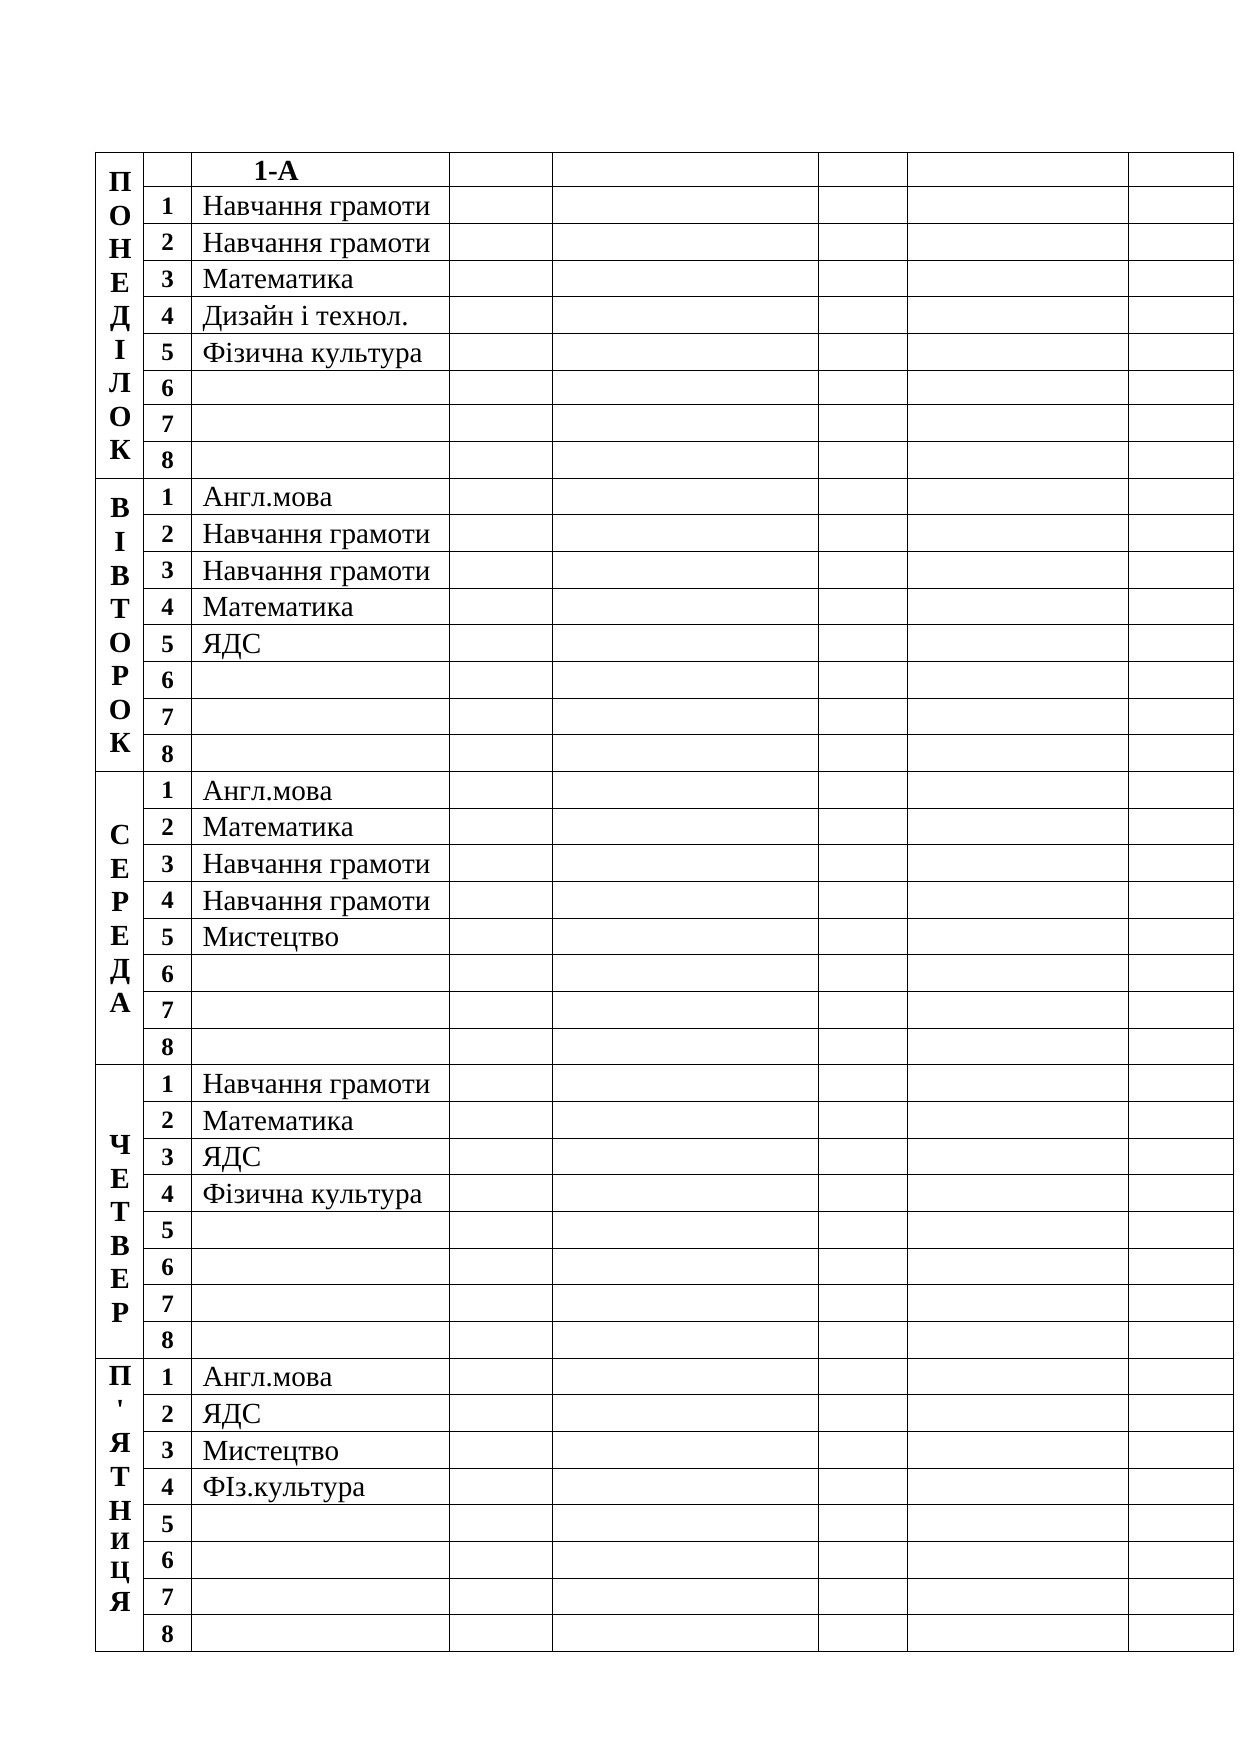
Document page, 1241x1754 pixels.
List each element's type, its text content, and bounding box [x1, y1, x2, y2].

table_cell 1 [144, 1065, 191, 1101]
table_header П О Н Е Д І Л О К [96, 153, 143, 477]
table_cell [450, 261, 552, 296]
table_header [908, 153, 1128, 186]
table_cell [819, 882, 907, 917]
table_cell [553, 772, 818, 807]
table_cell [450, 1579, 552, 1614]
table_cell [908, 1175, 1128, 1211]
table_cell [908, 1395, 1128, 1431]
table_cell [819, 1359, 907, 1394]
table_cell [450, 442, 552, 477]
table_cell 7 [144, 992, 191, 1027]
table_cell [908, 1469, 1128, 1504]
table_cell [553, 1469, 818, 1504]
table_cell [553, 371, 818, 404]
table_cell [1129, 334, 1233, 369]
table_cell [553, 662, 818, 697]
table_header [553, 153, 818, 186]
table_cell [908, 187, 1128, 223]
table_cell [819, 735, 907, 771]
table_cell 4 [144, 297, 191, 333]
table_cell [1129, 1359, 1233, 1394]
table_cell [819, 405, 907, 441]
table_cell Навчання грамоти [192, 224, 449, 259]
table_cell ЯДС [192, 1139, 449, 1174]
table_cell [908, 955, 1128, 991]
table_cell П ' Я Т Н И Ц Я [96, 1359, 143, 1651]
table_cell [1129, 1615, 1233, 1651]
table_cell [553, 515, 818, 551]
table_cell Навчання грамоти [192, 552, 449, 587]
table_cell 4 [144, 589, 191, 624]
table_cell [450, 1102, 552, 1137]
table_cell 6 [144, 662, 191, 697]
table_cell [1129, 1102, 1233, 1137]
table_cell [1129, 405, 1233, 441]
table_cell [1129, 699, 1233, 734]
table_cell [553, 625, 818, 661]
table_cell [1129, 224, 1233, 259]
table_cell [553, 261, 818, 296]
table_cell 6 [144, 371, 191, 404]
table_cell [450, 1065, 552, 1101]
table_cell [1129, 919, 1233, 954]
table_cell [553, 187, 818, 223]
table_cell Навчання грамоти [192, 187, 449, 223]
table_cell Навчання грамоти [192, 515, 449, 551]
table_cell ФІз.культура [192, 1469, 449, 1504]
table_cell 1 [144, 479, 191, 514]
table_cell 8 [144, 1615, 191, 1651]
table_cell [450, 1029, 552, 1064]
table_cell [192, 1322, 449, 1357]
table_cell [908, 845, 1128, 881]
table_cell [908, 1579, 1128, 1614]
table_cell [1129, 552, 1233, 587]
table_cell [908, 992, 1128, 1027]
table_cell [1129, 772, 1233, 807]
table_cell [819, 1505, 907, 1541]
table_cell [553, 1579, 818, 1614]
table_cell [553, 882, 818, 917]
table_cell [192, 992, 449, 1027]
table_cell [553, 1359, 818, 1394]
table_cell [908, 1139, 1128, 1174]
table_cell [1129, 297, 1233, 333]
table_cell 8 [144, 1029, 191, 1064]
table_header 1-А [192, 153, 449, 186]
table_cell 2 [144, 224, 191, 259]
table_cell [908, 699, 1128, 734]
table_cell [1129, 187, 1233, 223]
table_cell [553, 1432, 818, 1467]
table_cell [450, 625, 552, 661]
table_cell [819, 1542, 907, 1577]
table_cell [450, 1249, 552, 1284]
table_cell 6 [144, 1542, 191, 1577]
table_cell [450, 224, 552, 259]
table_cell 6 [144, 955, 191, 991]
table_cell [1129, 1249, 1233, 1284]
table_cell Навчання грамоти [192, 882, 449, 917]
table_cell 7 [144, 1285, 191, 1321]
table_cell [908, 552, 1128, 587]
table_cell Навчання грамоти [192, 845, 449, 881]
table_cell [1129, 1322, 1233, 1357]
table_cell [819, 992, 907, 1027]
table_cell [553, 334, 818, 369]
table_cell [908, 405, 1128, 441]
table_cell [908, 1615, 1128, 1651]
table_cell [450, 919, 552, 954]
table_cell [450, 297, 552, 333]
table_cell 3 [144, 1139, 191, 1174]
table_cell [819, 479, 907, 514]
table_cell 1 [144, 772, 191, 807]
table_cell 3 [144, 1432, 191, 1467]
table_cell Навчання грамоти [192, 1065, 449, 1101]
table_cell [553, 1542, 818, 1577]
table_cell 1 [144, 187, 191, 223]
table_cell [819, 1395, 907, 1431]
table_cell [819, 1212, 907, 1247]
table_cell Ч Е Т В Е Р [96, 1065, 143, 1357]
table_cell 8 [144, 735, 191, 771]
table_cell [450, 772, 552, 807]
table_cell [553, 552, 818, 587]
table_cell [908, 334, 1128, 369]
table_cell [450, 845, 552, 881]
table_cell [1129, 845, 1233, 881]
table_cell ЯДС [192, 1395, 449, 1431]
table_cell [908, 1029, 1128, 1064]
table_cell С Е Р Е Д А [96, 772, 143, 1064]
table_cell [819, 1249, 907, 1284]
table_cell [819, 1102, 907, 1137]
table_cell [819, 1469, 907, 1504]
table_cell [1129, 1579, 1233, 1614]
table_cell [1129, 1139, 1233, 1174]
table_cell [1129, 1542, 1233, 1577]
table_cell [908, 1359, 1128, 1394]
table_cell [192, 1029, 449, 1064]
table_cell [450, 1139, 552, 1174]
table_cell [1129, 809, 1233, 844]
table_cell [819, 187, 907, 223]
table_cell [450, 1615, 552, 1651]
table_cell [1129, 955, 1233, 991]
table_cell Англ.мова [192, 479, 449, 514]
table_cell [819, 845, 907, 881]
table_cell [553, 442, 818, 477]
table_cell [450, 1175, 552, 1211]
table_cell [553, 1065, 818, 1101]
table_cell [819, 919, 907, 954]
table_cell [819, 809, 907, 844]
table_cell [553, 992, 818, 1027]
table_cell [553, 1505, 818, 1541]
table_header [1129, 153, 1233, 186]
table_cell [908, 371, 1128, 404]
table_cell В І В Т О Р О К [96, 479, 143, 771]
table_cell [192, 955, 449, 991]
table_cell [1129, 1029, 1233, 1064]
table_cell [908, 882, 1128, 917]
table_cell [908, 261, 1128, 296]
table_cell ЯДС [192, 625, 449, 661]
table_cell [819, 515, 907, 551]
table_cell [553, 1139, 818, 1174]
table_cell [450, 882, 552, 917]
table_cell 8 [144, 442, 191, 477]
table_cell [1129, 1505, 1233, 1541]
table_cell [908, 1065, 1128, 1101]
table_cell [450, 334, 552, 369]
table_cell Фізична культура [192, 334, 449, 369]
table_cell [908, 1505, 1128, 1541]
table_cell [450, 1359, 552, 1394]
table_cell Дизайн і технол. [192, 297, 449, 333]
table_cell [450, 515, 552, 551]
table_cell 2 [144, 1395, 191, 1431]
table_cell [553, 735, 818, 771]
table_cell [819, 1175, 907, 1211]
table_cell [1129, 662, 1233, 697]
table_cell [819, 772, 907, 807]
table_cell [819, 662, 907, 697]
table_cell [908, 297, 1128, 333]
table_cell Математика [192, 809, 449, 844]
table_cell [1129, 442, 1233, 477]
table_cell 3 [144, 845, 191, 881]
table_cell Англ.мова [192, 1359, 449, 1394]
table_cell [553, 955, 818, 991]
table_cell [908, 515, 1128, 551]
table_cell [819, 1322, 907, 1357]
table_cell [553, 297, 818, 333]
table_cell [192, 1249, 449, 1284]
table_cell [908, 772, 1128, 807]
table_cell [192, 1615, 449, 1651]
table_cell [819, 224, 907, 259]
table_cell [553, 1212, 818, 1247]
table_cell [908, 919, 1128, 954]
table_cell [553, 479, 818, 514]
table_cell [908, 1322, 1128, 1357]
table_cell [192, 699, 449, 734]
table_cell 2 [144, 809, 191, 844]
table_cell Математика [192, 1102, 449, 1137]
table_cell [450, 735, 552, 771]
table_cell [1129, 1432, 1233, 1467]
table_cell [819, 1029, 907, 1064]
table_cell Мистецтво [192, 919, 449, 954]
table_cell [819, 1432, 907, 1467]
table_cell [553, 1175, 818, 1211]
table_cell [192, 735, 449, 771]
table_cell [553, 919, 818, 954]
table_cell Мистецтво [192, 1432, 449, 1467]
table_cell [819, 297, 907, 333]
table_cell 7 [144, 699, 191, 734]
table_cell [450, 1212, 552, 1247]
table_cell [819, 1139, 907, 1174]
table_header [819, 153, 907, 186]
table_cell [908, 479, 1128, 514]
table_cell [450, 955, 552, 991]
table_cell 4 [144, 1469, 191, 1504]
table_cell [819, 1615, 907, 1651]
table_cell 5 [144, 625, 191, 661]
table_cell [908, 809, 1128, 844]
table_cell Фізична культура [192, 1175, 449, 1211]
table_cell 4 [144, 1175, 191, 1211]
table_cell [908, 1249, 1128, 1284]
table_cell [192, 1505, 449, 1541]
table_cell [908, 1542, 1128, 1577]
table_cell [553, 1285, 818, 1321]
table_cell [553, 1249, 818, 1284]
table_cell [553, 699, 818, 734]
table_cell [1129, 589, 1233, 624]
table_cell 7 [144, 1579, 191, 1614]
table_cell 5 [144, 1505, 191, 1541]
table_cell [553, 1029, 818, 1064]
table_cell [192, 1285, 449, 1321]
table_cell [1129, 515, 1233, 551]
table_cell [553, 845, 818, 881]
table_cell 5 [144, 919, 191, 954]
table_cell [819, 625, 907, 661]
table_cell Математика [192, 589, 449, 624]
table_cell 6 [144, 1249, 191, 1284]
table_cell [450, 1542, 552, 1577]
table_cell [908, 1285, 1128, 1321]
table_cell [553, 1102, 818, 1137]
table_cell [450, 992, 552, 1027]
table_cell [450, 809, 552, 844]
table_cell 2 [144, 1102, 191, 1137]
table_cell [819, 371, 907, 404]
table_cell [553, 1322, 818, 1357]
table_cell 8 [144, 1322, 191, 1357]
table_cell [908, 1432, 1128, 1467]
table_cell [553, 589, 818, 624]
table_cell [450, 1322, 552, 1357]
table_cell [819, 1065, 907, 1101]
table_cell [192, 1212, 449, 1247]
table_cell [908, 224, 1128, 259]
table_cell 3 [144, 261, 191, 296]
table_cell [450, 187, 552, 223]
table_cell [1129, 1212, 1233, 1247]
table_cell Математика [192, 261, 449, 296]
table_cell [553, 1395, 818, 1431]
table_cell [553, 809, 818, 844]
table_cell [1129, 1469, 1233, 1504]
table_cell [908, 735, 1128, 771]
table_cell [1129, 371, 1233, 404]
table_cell [1129, 261, 1233, 296]
table_cell [1129, 992, 1233, 1027]
table_cell [450, 479, 552, 514]
table_cell Англ.мова [192, 772, 449, 807]
table_cell [450, 552, 552, 587]
table_cell [819, 552, 907, 587]
table_cell [908, 662, 1128, 697]
table_cell 1 [144, 1359, 191, 1394]
table_cell [819, 699, 907, 734]
table_cell [450, 371, 552, 404]
table_cell [819, 1285, 907, 1321]
table_cell [450, 405, 552, 441]
table_cell [450, 1395, 552, 1431]
table_cell [819, 955, 907, 991]
table_cell [908, 625, 1128, 661]
table_cell [192, 371, 449, 404]
table_cell [908, 1102, 1128, 1137]
table_cell [450, 589, 552, 624]
table_header [450, 153, 552, 186]
table_cell [1129, 1065, 1233, 1101]
table_cell [192, 442, 449, 477]
table_cell 2 [144, 515, 191, 551]
table_cell 3 [144, 552, 191, 587]
table_cell [450, 1505, 552, 1541]
table_cell [450, 1432, 552, 1467]
table_cell [450, 699, 552, 734]
table_cell [1129, 479, 1233, 514]
table_cell [1129, 735, 1233, 771]
table_cell [553, 1615, 818, 1651]
table_cell 5 [144, 1212, 191, 1247]
table_cell 7 [144, 405, 191, 441]
table_cell [192, 1579, 449, 1614]
table_cell [450, 662, 552, 697]
table_cell [819, 261, 907, 296]
table_cell [1129, 1285, 1233, 1321]
table_cell [192, 405, 449, 441]
table_cell [908, 589, 1128, 624]
table_cell [908, 442, 1128, 477]
table_cell 5 [144, 334, 191, 369]
table_cell [1129, 1395, 1233, 1431]
table_cell [192, 662, 449, 697]
table_cell [908, 1212, 1128, 1247]
table_cell [192, 1542, 449, 1577]
table_cell [1129, 1175, 1233, 1211]
table_cell [450, 1469, 552, 1504]
table_cell [819, 334, 907, 369]
table_cell [450, 1285, 552, 1321]
table_cell [553, 405, 818, 441]
table_header [144, 153, 191, 186]
table_cell [819, 1579, 907, 1614]
table_cell 4 [144, 882, 191, 917]
table_cell [553, 224, 818, 259]
table_cell [1129, 625, 1233, 661]
table_cell [819, 442, 907, 477]
table_cell [819, 589, 907, 624]
table_cell [1129, 882, 1233, 917]
